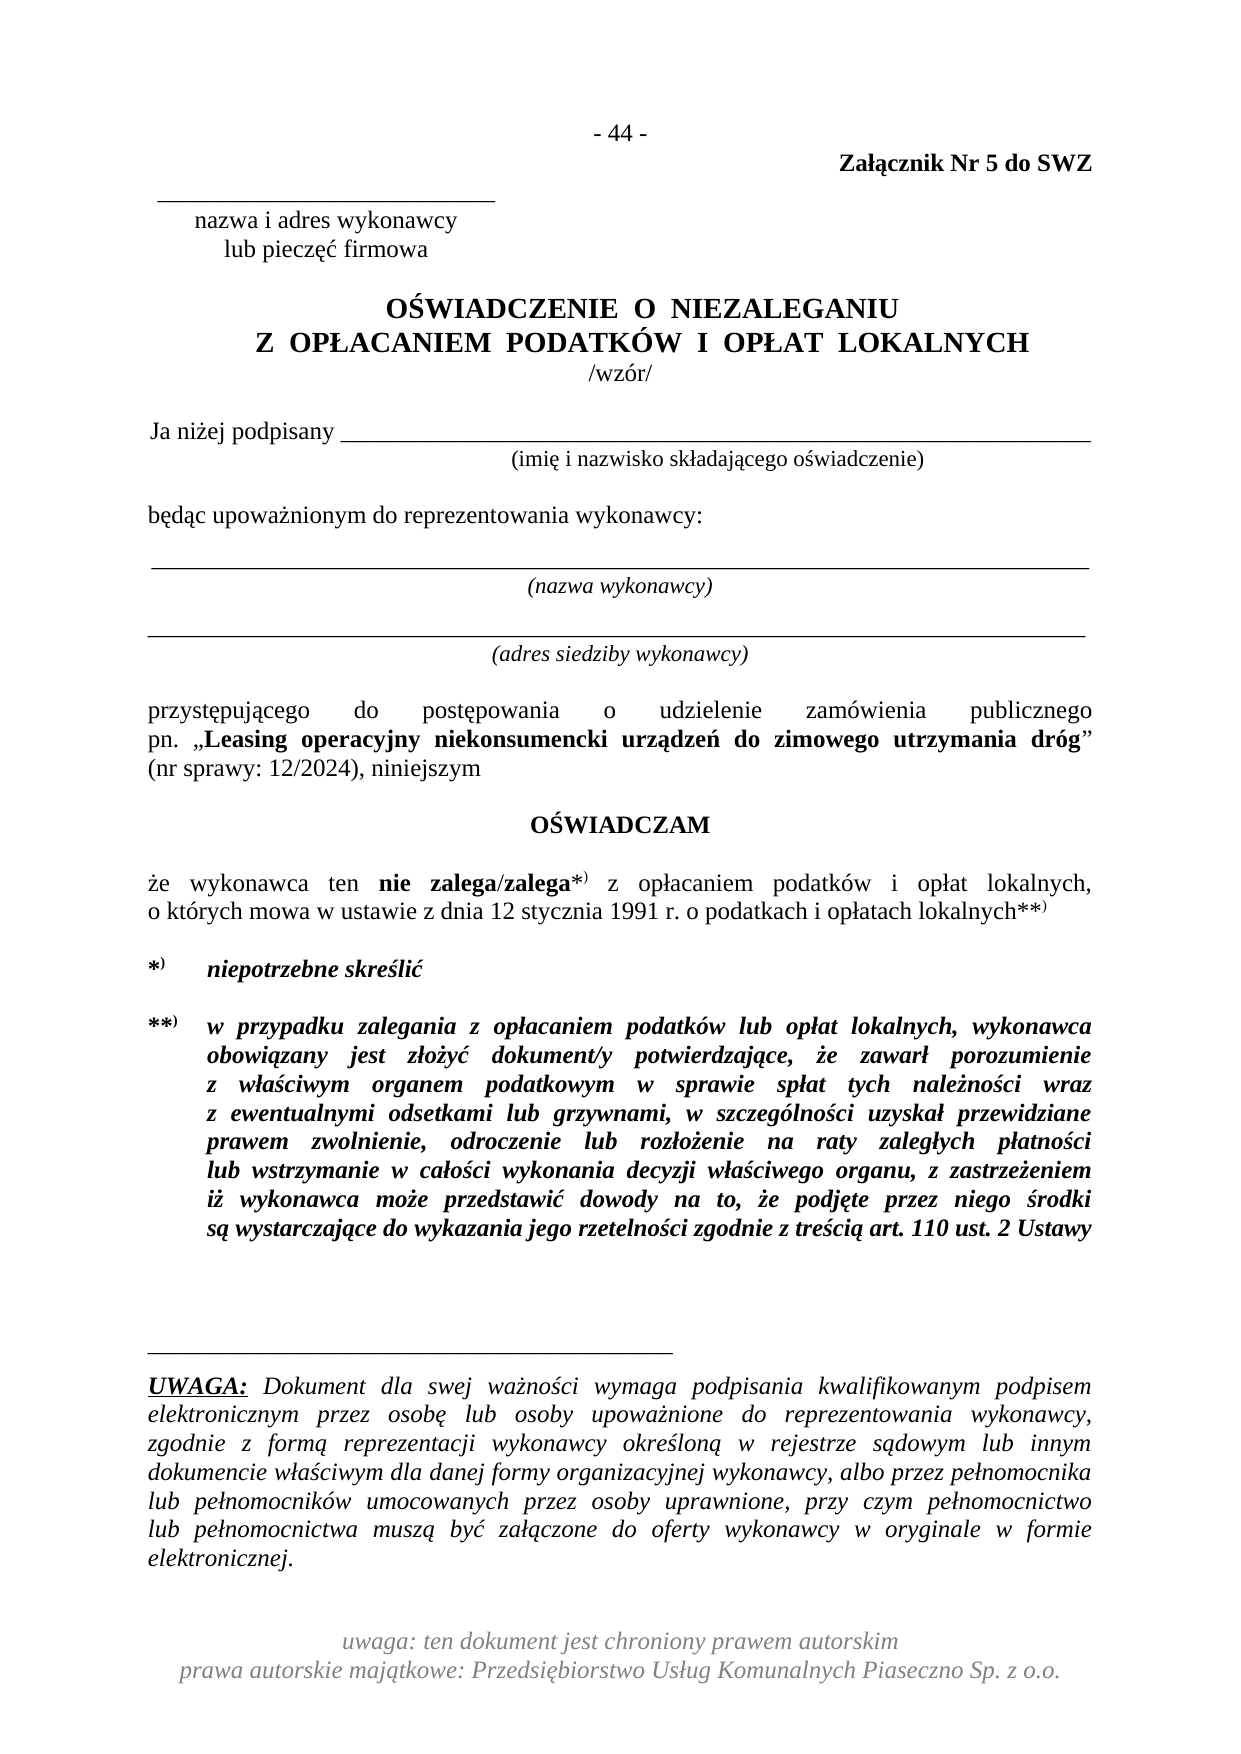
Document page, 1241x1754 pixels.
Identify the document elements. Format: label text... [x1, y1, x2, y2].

text ___________________________ [148, 176, 504, 205]
text ___________________________________________________________________________ [148, 543, 1092, 572]
text UWAGA: Dokument dla swej ważności wymaga podpisania kwalifikowanym podpisem elektronicznym przez osobę lub osoby upoważnione do reprezentowania wykonawcy, zgodnie z formą reprezentacji wykonawcy określoną w rejestrze sądowym lub innym dokumencie właściwym dla danej formy organizacyjnej wykonawcy, albo przez pełnomocnika lub pełnomocników umocowanych przez osoby uprawnione, przy czym pełnomocnictwo lub pełnomocnictwa muszą być załączone do oferty wykonawcy w oryginale w formie elektronicznej. [148, 1371, 1092, 1572]
text **) w przypadku zalegania z opłacaniem podatków lub opłat lokalnych, wykonawca obowiązany jest złożyć dokument/y potwierdzające, że zawarł porozumienie z właściwym organem podatkowym w sprawie spłat tych należności wraz z ewentualnymi odsetkami lub grzywnami, w szczególności uzyskał przewidziane prawem zwolnienie, odroczenie lub rozłożenie na raty zaległych płatności lub wstrzymanie w całości wykonania decyzji właściwego organu, z zastrzeżeniem iż wykonawca może przedstawić dowody na to, że podjęte przez niego środki są wystarczające do wykazania jego rzetelności zgodnie z treścią art. 110 ust. 2 Ustawy [148, 1011, 1092, 1241]
text (imię i nazwisko składającego oświadczenie) [148, 445, 1092, 471]
text lub pieczęć firmowa [148, 234, 504, 263]
text będąc upoważnionym do reprezentowania wykonawcy: [148, 500, 1092, 529]
text Ja niżej podpisany ____________________________________________________________ [148, 416, 1092, 445]
text Załącznik Nr 5 do SWZ [148, 148, 1092, 176]
text /wzór/ [148, 358, 1092, 387]
text (nazwa wykonawcy) [148, 572, 1092, 598]
text ___________________________________________________________________________ [148, 611, 1092, 640]
text OŚWIADCZENIE O NIEZALEGANIU [148, 291, 1092, 325]
text OŚWIADCZAM [148, 810, 1092, 839]
text przystępującego do postępowania o udzielenie zamówienia publicznego pn. „Leasing operacyjny niekonsumencki urządzeń do zimowego utrzymania dróg” (nr sprawy: 12/2024), niniejszym [148, 695, 1092, 781]
text Z OPŁACANIEM PODATKÓW I OPŁAT LOKALNYCH [148, 325, 1092, 358]
text (adres siedziby wykonawcy) [148, 640, 1092, 666]
text *) niepotrzebne skreślić [148, 954, 1092, 983]
text że wykonawca ten nie zalega/zalega*) z opłacaniem podatków i opłat lokalnych, o których mowa w ustawie z dnia 12 stycznia 1991 r. o podatkach i opłatach lokalnych**) [148, 868, 1092, 925]
text nazwa i adres wykonawcy [148, 205, 504, 234]
text __________________________________________ [148, 1328, 1092, 1356]
